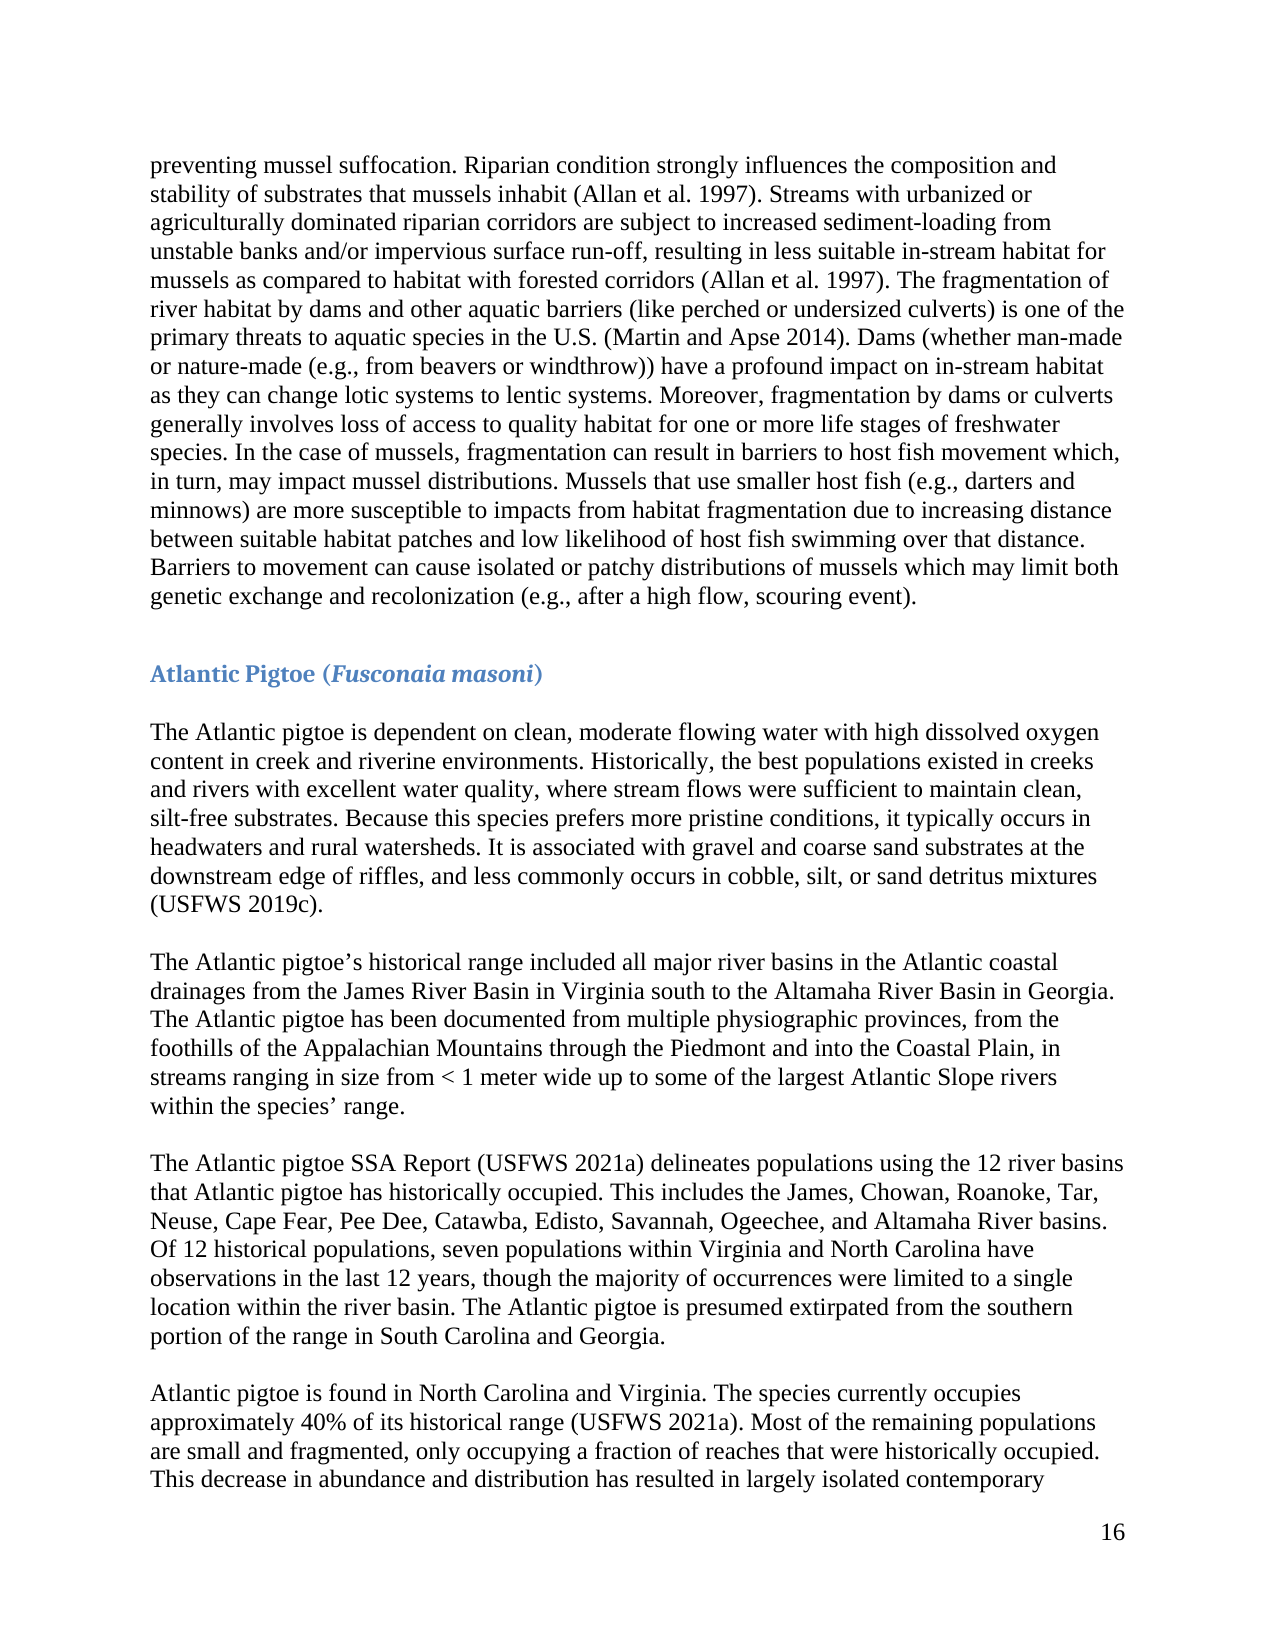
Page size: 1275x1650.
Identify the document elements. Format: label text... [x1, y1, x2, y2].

text The Atlantic pigtoe SSA Report (USFWS 2021a) delineates populations using the 12 river basins that Atlantic pigtoe has historically occupied. This includes the James, Chowan, Roanoke, Tar, Neuse, Cape Fear, Pee Dee, Catawba, Edisto, Savannah, Ogeechee, and Altamaha River basins. Of 12 historical populations, seven populations within Virginia and North Carolina have observations in the last 12 years, though the majority of occurrences were limited to a single location within the river basin. The Atlantic pigtoe is presumed extirpated from the southern portion of the range in South Carolina and Georgia. [150, 1148, 1125, 1349]
subtitle Atlantic Pigtoe (Fusconaia masoni) [150, 659, 1125, 688]
text The Atlantic pigtoe is dependent on clean, moderate flowing water with high dissolved oxygen content in creek and riverine environments. Historically, the best populations existed in creeks and rivers with excellent water quality, where stream flows were sufficient to maintain clean, silt-free substrates. Because this species prefers more pristine conditions, it typically occurs in headwaters and rural watersheds. It is associated with gravel and coarse sand substrates at the downstream edge of riffles, and less commonly occurs in cobble, silt, or sand detritus mixtures (USFWS 2019c). [150, 717, 1125, 918]
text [150, 150, 1125, 610]
text The Atlantic pigtoe’s historical range included all major river basins in the Atlantic coastal drainages from the James River Basin in Virginia south to the Altamaha River Basin in Georgia. The Atlantic pigtoe has been documented from multiple physiographic provinces, from the foothills of the Appalachian Mountains through the Piedmont and into the Coastal Plain, in streams ranging in size from < 1 meter wide up to some of the largest Atlantic Slope rivers within the species’ range. [150, 947, 1125, 1119]
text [150, 1378, 1125, 1493]
